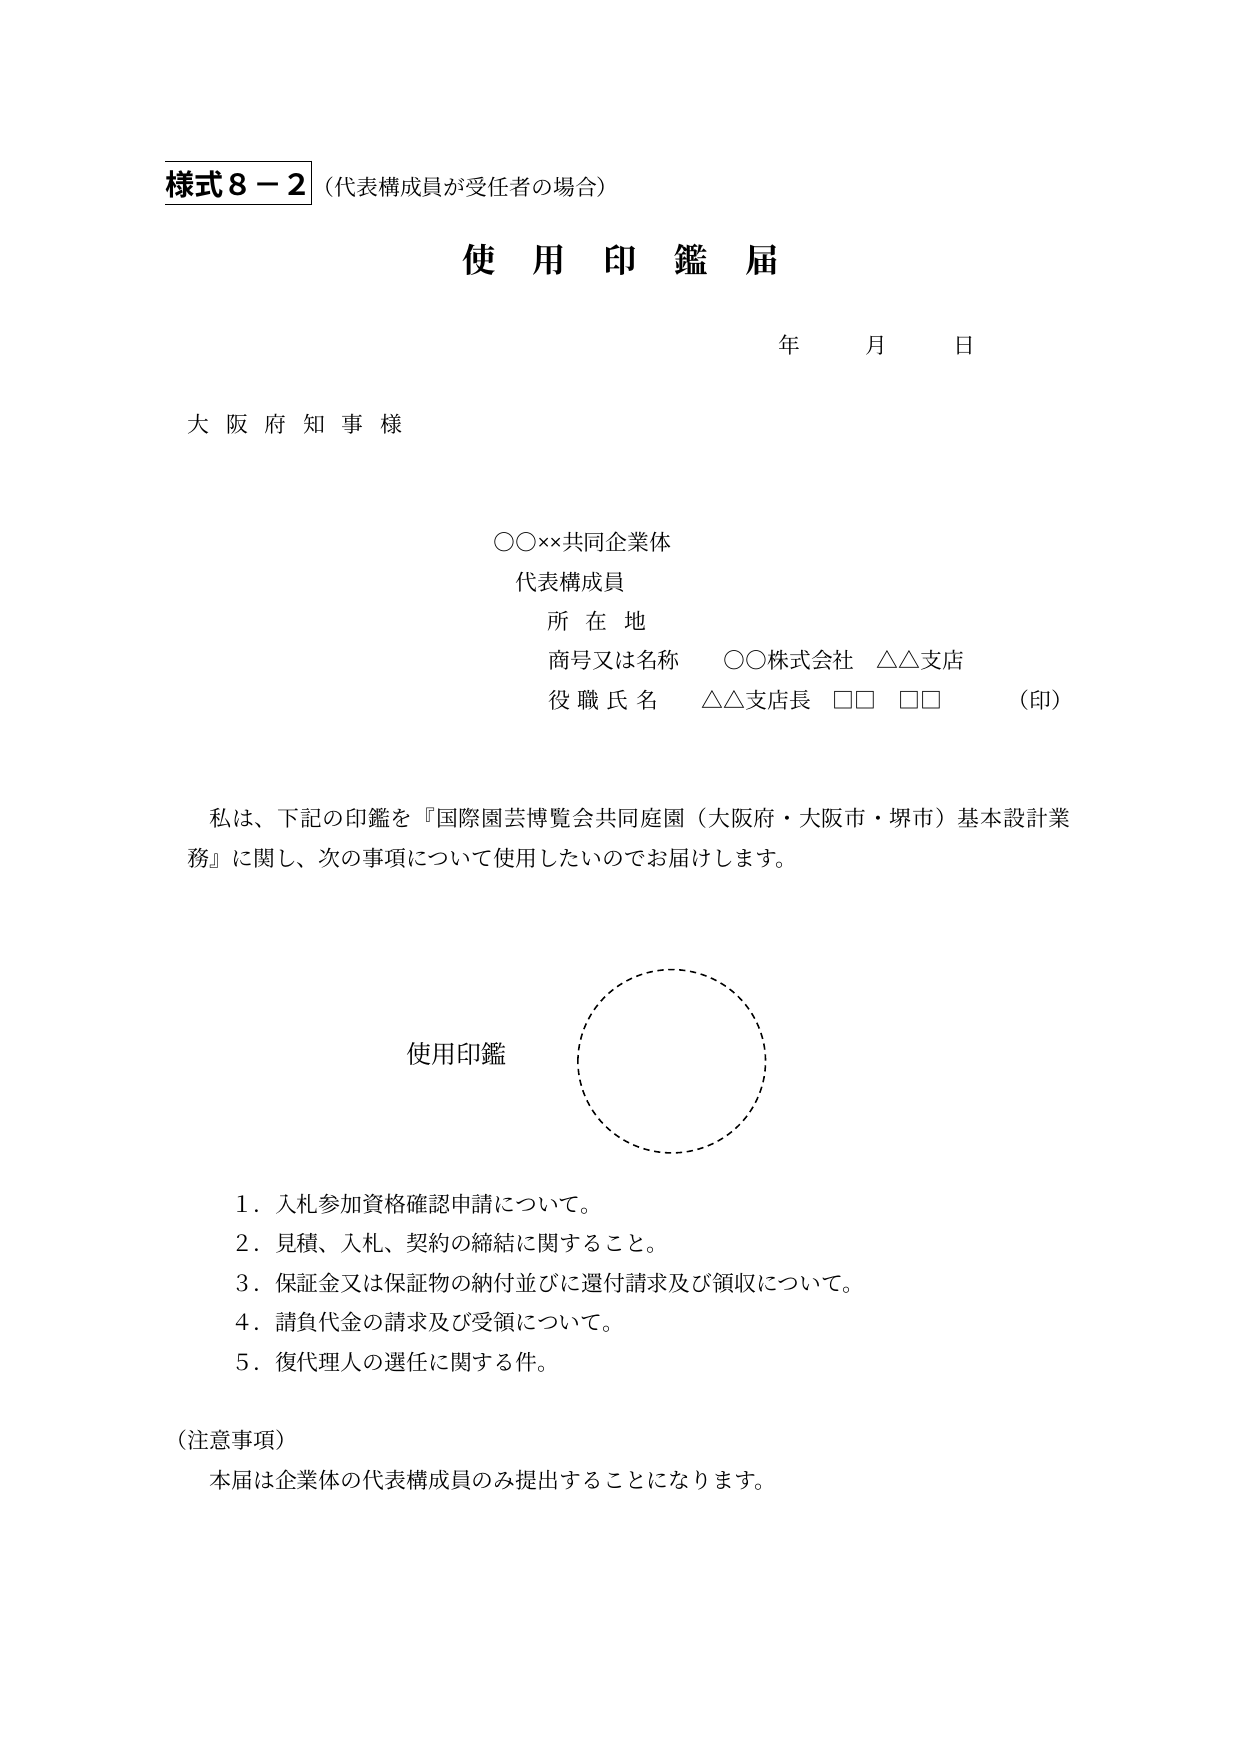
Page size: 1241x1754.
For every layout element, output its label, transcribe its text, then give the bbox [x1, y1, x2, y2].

text ５．復代理人の選任に関する件。 [165, 1338, 1075, 1378]
text 役職氏名 △△支店長 □□ □□ （印） [165, 677, 1075, 716]
text 使用印鑑 [762, 1032, 1075, 1072]
text 使用印鑑 [165, 1032, 582, 1072]
text 私は、下記の印鑑を『国際園芸博覧会共同庭園（大阪府・大阪市・堺市）基本設計業務』に関し、次の事項について使用したいのでお届けします。 [187, 795, 1075, 874]
text （注意事項） [165, 1417, 1075, 1457]
text 様式８－２（代表構成員が受任者の場合） [312, 165, 1075, 203]
text ○○××共同企業体 [165, 519, 1075, 558]
text １．入札参加資格確認申請について。 [165, 1180, 1075, 1220]
text 商号又は名称 ○○株式会社 △△支店 [165, 637, 1075, 677]
text 大阪府知事様 [165, 401, 1075, 440]
text 年 月 日 [165, 322, 1075, 361]
text 使用印鑑届 [165, 233, 1075, 282]
text 所在地 [165, 598, 1075, 637]
text 様式８－２（代表構成員が受任者の場合） [165, 165, 311, 203]
text ３．保証金又は保証物の納付並びに還付請求及び領収について。 [165, 1259, 1075, 1299]
text ４．請負代金の請求及び受領について。 [165, 1299, 1075, 1338]
text 本届は企業体の代表構成員のみ提出することになります。 [165, 1457, 1075, 1496]
text 代表構成員 [165, 558, 1075, 598]
text ２．見積、入札、契約の締結に関すること。 [165, 1220, 1075, 1259]
